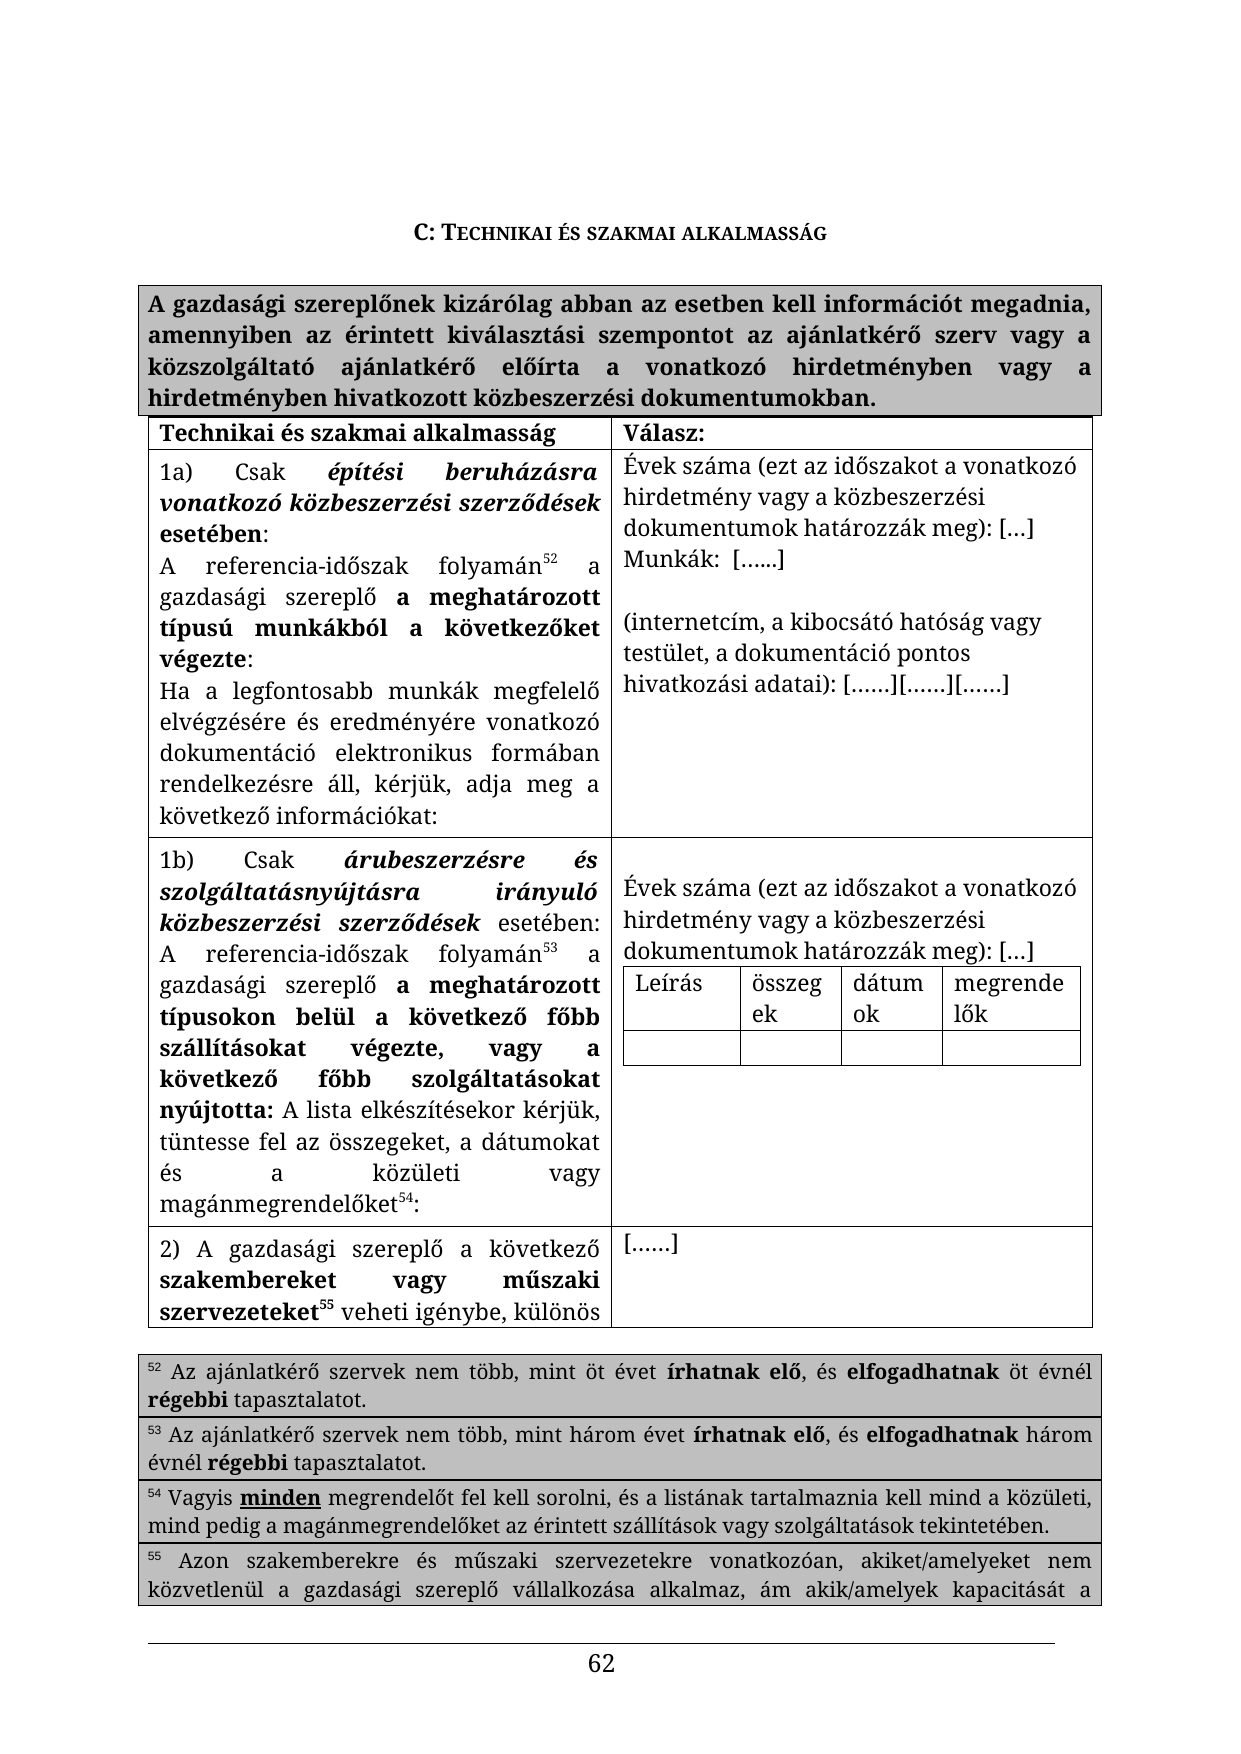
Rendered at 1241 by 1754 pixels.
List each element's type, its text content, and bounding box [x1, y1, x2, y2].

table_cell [149, 1227, 611, 1327]
table_cell Évek száma (ezt az időszakot a vonatkozó hirdetmény vagy a közbeszerzési dokumentumok határozzák meg): […] Munkák: […...] (internetcím, a kibocsátó hatóság vagy testület, a dokumentáció pontos hivatkozási adatai): [……][……][……] [612, 450, 1092, 837]
table_cell 1a) Csak építési beruházásra vonatkozó közbeszerzési szerződések esetében: A referencia-időszak folyamán a gazdasági szereplő a meghatározott típusú munkákból a következőket végezte: Ha a legfontosabb munkák megfelelő elvégzésére és eredményére vonatkozó dokumentáció elektronikus formában rendelkezésre áll, kérjük, adja meg a következő információkat: [149, 450, 611, 837]
table_cell Évek száma (ezt az időszakot a vonatkozó hirdetmény vagy a közbeszerzési dokumentumok határozzák meg): […] [612, 838, 1092, 1226]
table_cell [……] [……] [612, 1227, 1092, 1327]
title C: Technikai és szakmai alkalmasság [148, 216, 1093, 248]
table_header Válasz: [612, 418, 1092, 449]
text A gazdasági szereplőnek kizárólag abban az esetben kell információt megadnia, amennyiben az érintett kiválasztási szempontot az ajánlatkérő szerv vagy a közszolgáltató ajánlatkérő előírta a vonatkozó hirdetményben vagy a hirdetményben hivatkozott közbeszerzési dokumentumokban. [139, 286, 1101, 415]
table_header Technikai és szakmai alkalmasság [149, 418, 611, 449]
table_cell 1b) Csak árubeszerzésre és szolgáltatásnyújtásra irányuló közbeszerzési szerződések esetében: A referencia-időszak folyamán a gazdasági szereplő a meghatározott típusokon belül a következő főbb szállításokat végezte, vagy a következő főbb szolgáltatásokat nyújtotta: A lista elkészítésekor kérjük, tüntesse fel az összegeket, a dátumokat és a közületi vagy magánmegrendelőket: [149, 838, 611, 1226]
